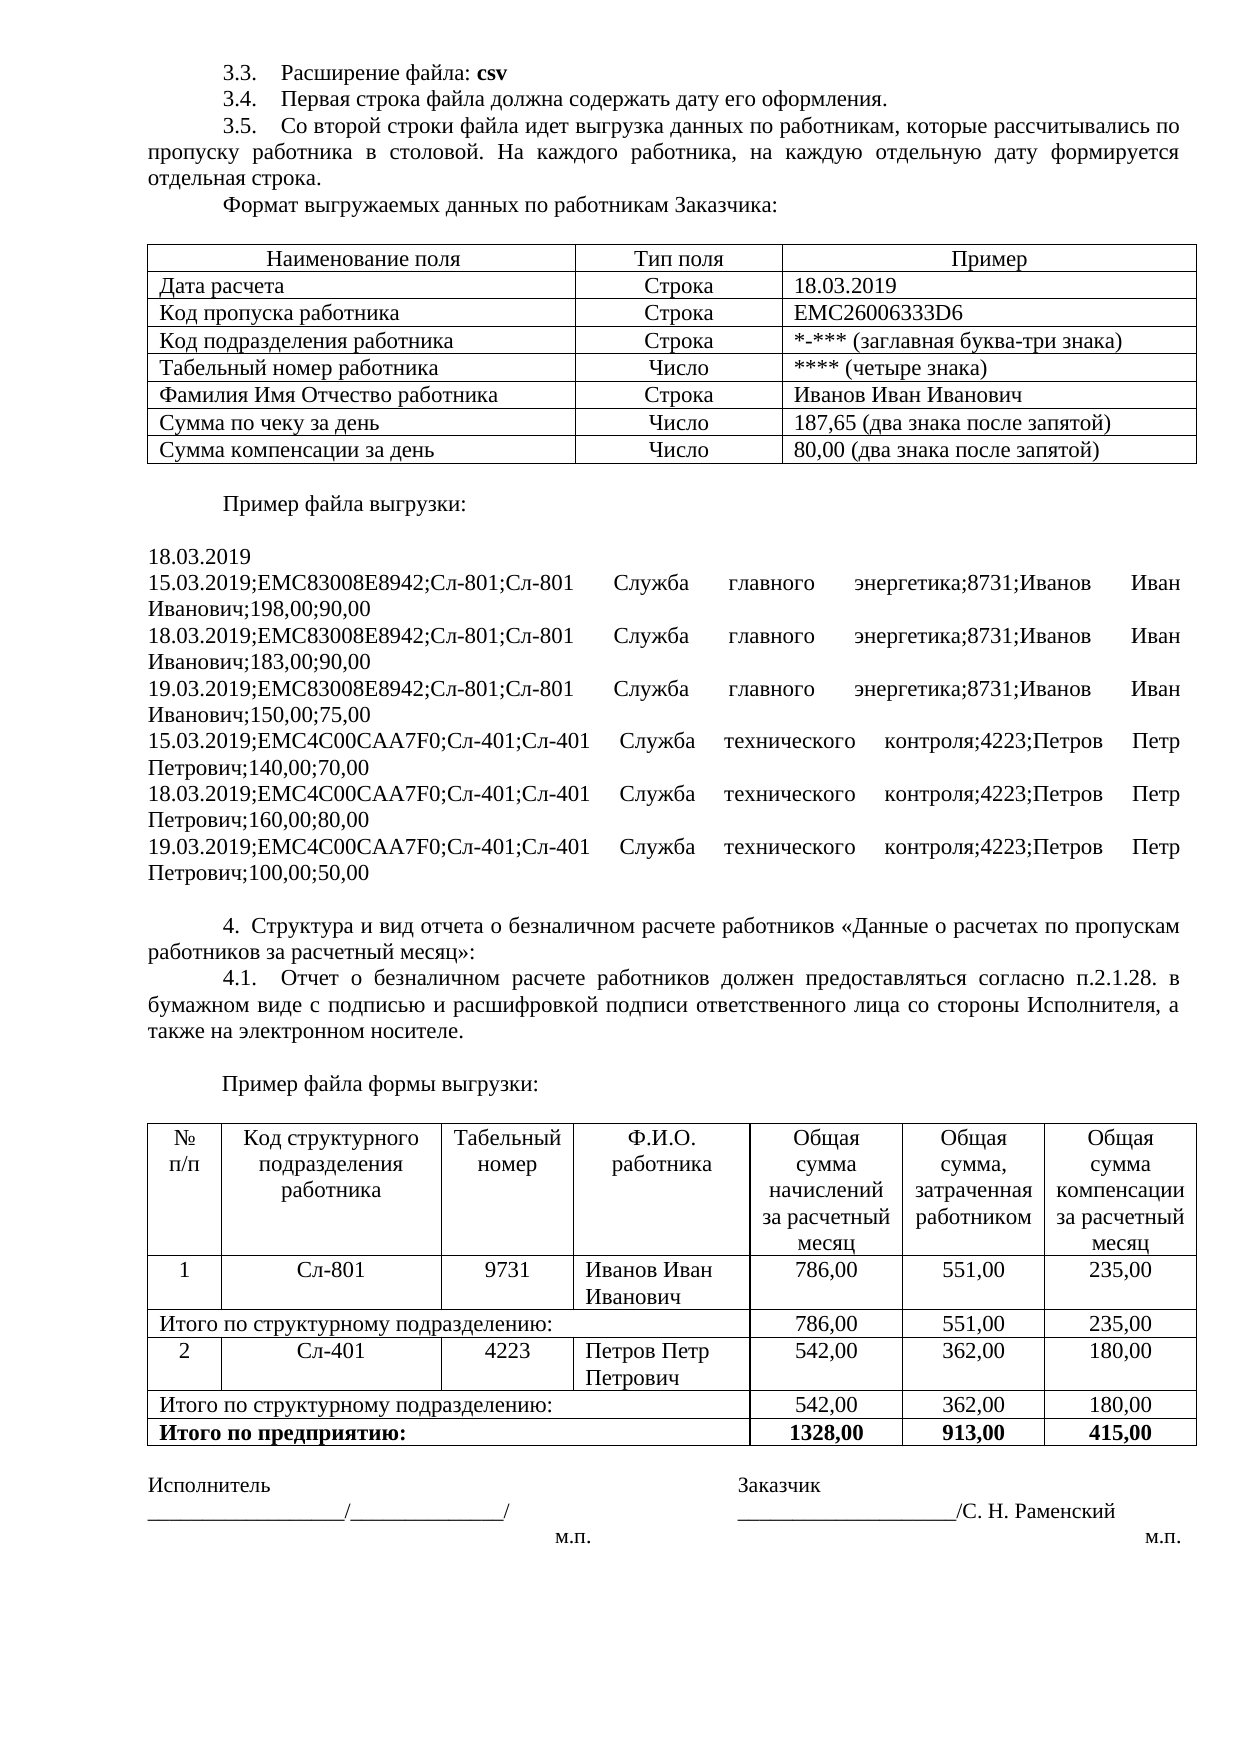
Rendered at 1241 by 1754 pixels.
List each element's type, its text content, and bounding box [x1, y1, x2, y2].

text Пример файла выгрузки: [148, 490, 1181, 516]
table_cell EMC26006333D6 [783, 299, 1196, 326]
text Пример файла формы выгрузки: [148, 1070, 1181, 1096]
table_cell Итого по предприятию: [148, 1419, 749, 1445]
table_cell Число [576, 409, 782, 435]
table_cell 18.03.2019 [783, 272, 1196, 298]
table_cell Петров Петр Петрович [574, 1338, 749, 1390]
table_header Наименование поля [148, 245, 575, 271]
table_header Общая сумма начислений за расчетный месяц [751, 1124, 902, 1255]
table_cell 415,00 [1045, 1419, 1196, 1445]
text 19.03.2019;EMC4C00CAA7F0;Сл-401;Сл-401 Служба технического контроля;4223;Петров Петр Петрович;100,00;50,00 [148, 833, 1181, 885]
text Формат выгружаемых данных по работникам Заказчика: [223, 191, 1181, 217]
text 15.03.2019;EMC83008E8942;Сл-801;Сл-801 Служба главного энергетика;8731;Иванов Иван Иванович;198,00;90,00 [148, 569, 1181, 622]
table_cell Сл-801 [222, 1256, 441, 1309]
table_cell Иванов Иван Иванович [783, 382, 1196, 408]
table_cell Фамилия Имя Отчество работника [148, 382, 575, 408]
table_header Табельный номер [442, 1124, 573, 1255]
table_cell Дата расчета [148, 272, 575, 298]
table_cell 187,65 (два знака после запятой) [783, 409, 1196, 435]
list Отчет о безналичном расчете работников должен предоставляться согласно п.2.1.28. в бумажном виде с подписью и расшифровкой подписи ответственного лица со стороны Исполнителя, а также на электронном носителе. [148, 964, 1181, 1043]
table_cell Строка [576, 327, 782, 353]
table_cell 542,00 [751, 1391, 902, 1418]
table_cell Число [576, 436, 782, 463]
table_header Код структурного подразделения работника [222, 1124, 441, 1255]
table_header Общая сумма, затраченная работником [903, 1124, 1044, 1255]
list Расширение файла: csv [148, 59, 1181, 85]
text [148, 1523, 1181, 1548]
table_cell *-*** (заглавная буква-три знака) [783, 327, 1196, 353]
table_cell 551,00 [903, 1256, 1044, 1309]
table_header Тип поля [576, 245, 782, 271]
table_cell 542,00 [751, 1338, 902, 1390]
table_cell 180,00 [1045, 1338, 1196, 1390]
table_cell Число [576, 354, 782, 381]
table_cell Итого по структурному подразделению: [148, 1310, 749, 1337]
table_header Ф.И.О. работника [574, 1124, 749, 1255]
table_cell 80,00 (два знака после запятой) [783, 436, 1196, 463]
table_cell Табельный номер работника [148, 354, 575, 381]
table_cell Сумма компенсации за день [148, 436, 575, 463]
table_cell Строка [576, 382, 782, 408]
table_cell 180,00 [1045, 1391, 1196, 1418]
table_header Пример [783, 245, 1196, 271]
table_header № п/п [148, 1124, 221, 1255]
table_cell Сл-401 [222, 1338, 441, 1390]
table_header Общая сумма компенсации за расчетный месяц [1045, 1124, 1196, 1255]
table_cell Строка [576, 272, 782, 298]
text 18.03.2019;EMC83008E8942;Сл-801;Сл-801 Служба главного энергетика;8731;Иванов Иван Иванович;183,00;90,00 [148, 622, 1181, 674]
table_cell 362,00 [903, 1391, 1044, 1418]
table_cell 786,00 [751, 1256, 902, 1309]
table_cell 362,00 [903, 1338, 1044, 1390]
text 15.03.2019;EMC4C00CAA7F0;Сл-401;Сл-401 Служба технического контроля;4223;Петров Петр Петрович;140,00;70,00 [148, 727, 1181, 780]
table_cell 1328,00 [751, 1419, 902, 1445]
table_cell 4223 [442, 1338, 573, 1390]
table_cell 551,00 [903, 1310, 1044, 1337]
text 18.03.2019;EMC4C00CAA7F0;Сл-401;Сл-401 Служба технического контроля;4223;Петров Петр Петрович;160,00;80,00 [148, 780, 1181, 833]
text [148, 1498, 1181, 1523]
text 19.03.2019;EMC83008E8942;Сл-801;Сл-801 Служба главного энергетика;8731;Иванов Иван Иванович;150,00;75,00 [148, 674, 1181, 727]
table_cell Код пропуска работника [148, 299, 575, 326]
list Со второй строки файла идет выгрузка данных по работникам, которые рассчитывались по пропуску работника в столовой. На каждого работника, на каждую отдельную дату формируется отдельная строка. [148, 112, 1181, 191]
list Структура и вид отчета о безналичном расчете работников «Данные о расчетах по пропускам работников за расчетный месяц»: [148, 912, 1181, 964]
table_cell 9731 [442, 1256, 573, 1309]
list Первая строка файла должна содержать дату его оформления. [148, 85, 1181, 112]
table_cell Итого по структурному подразделению: [148, 1391, 749, 1418]
table_cell 913,00 [903, 1419, 1044, 1445]
table_cell **** (четыре знака) [783, 354, 1196, 381]
table_cell 2 [148, 1338, 221, 1390]
table_cell Иванов Иван Иванович [574, 1256, 749, 1309]
text Исполнитель Заказчик [148, 1472, 1181, 1498]
table_cell 786,00 [751, 1310, 902, 1337]
table_cell Код подразделения работника [148, 327, 575, 353]
table_cell 235,00 [1045, 1256, 1196, 1309]
table_cell 1 [148, 1256, 221, 1309]
table_cell Сумма по чеку за день [148, 409, 575, 435]
text 18.03.2019 [148, 543, 1181, 569]
table_cell Строка [576, 299, 782, 326]
table_cell 235,00 [1045, 1310, 1196, 1337]
